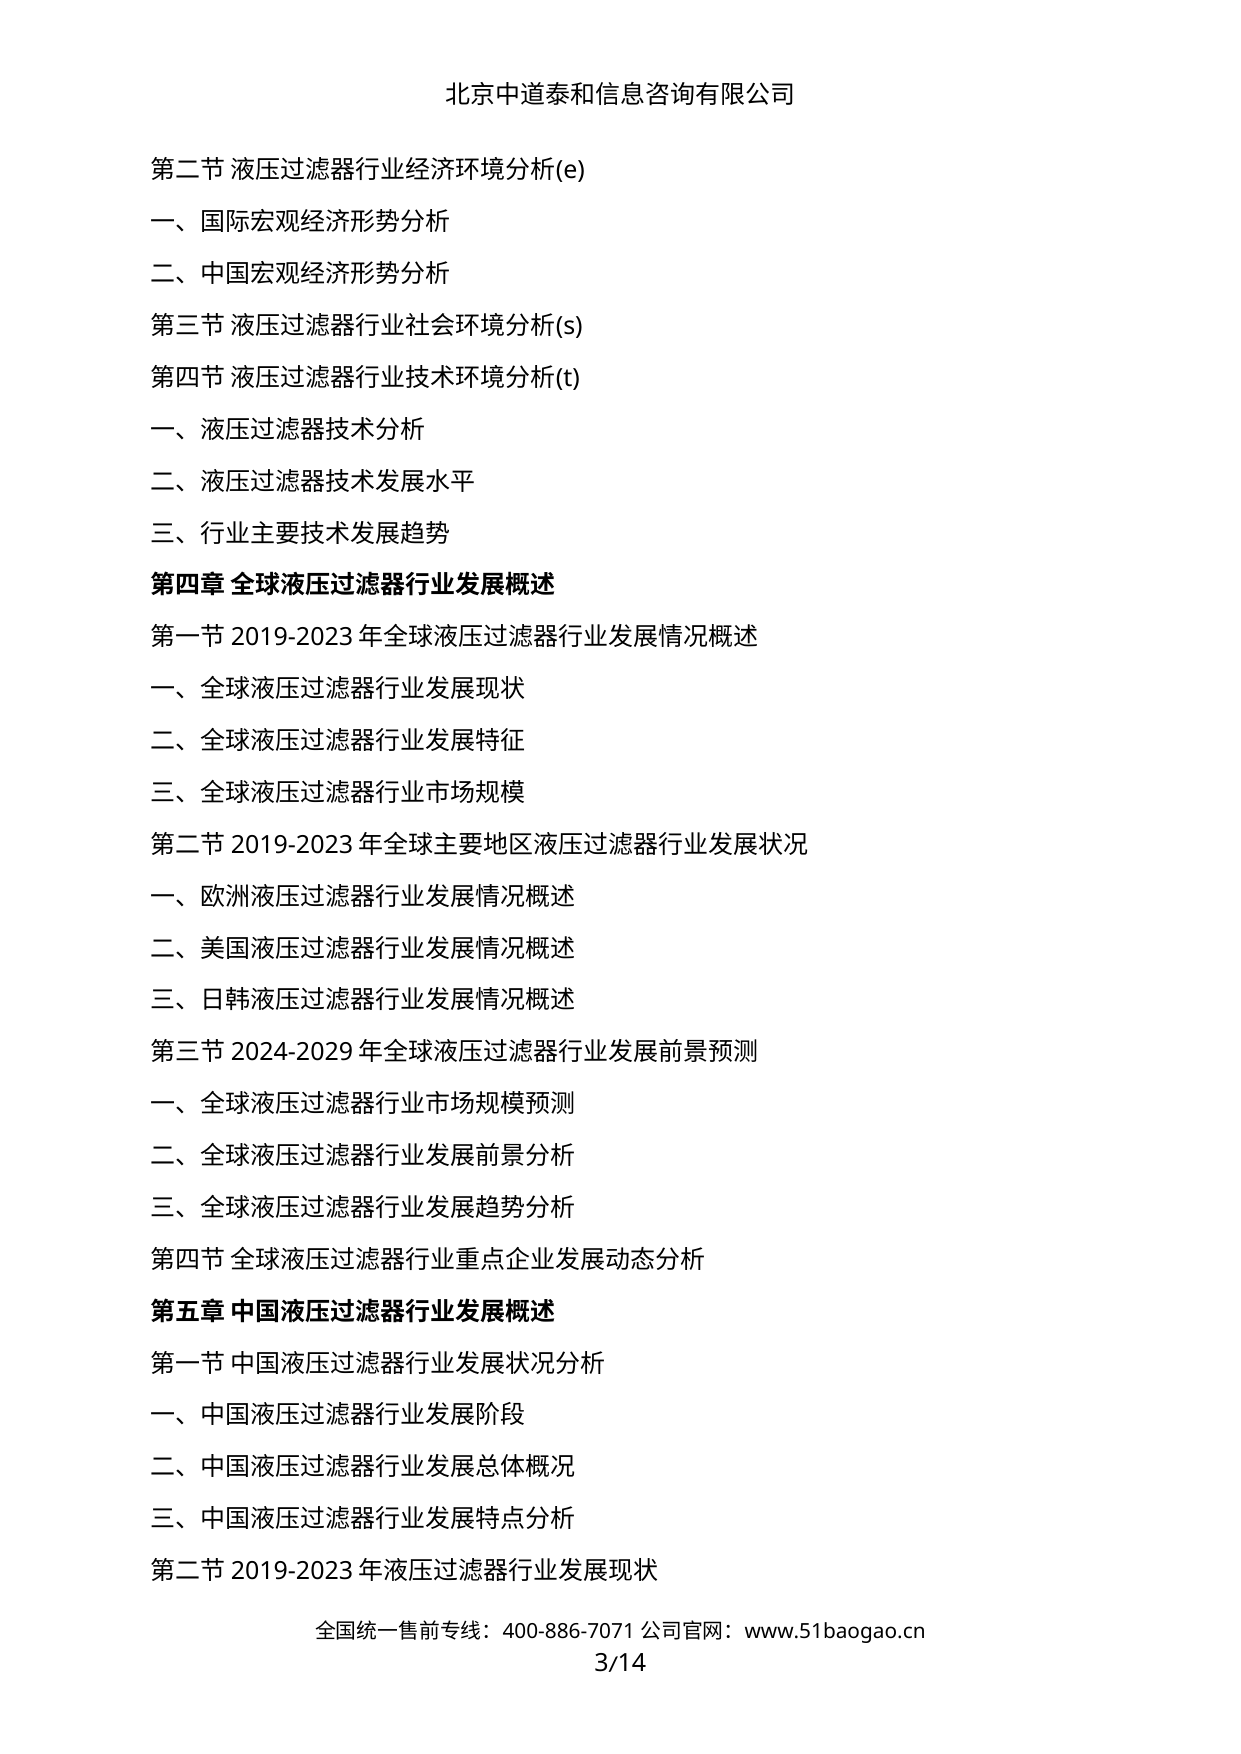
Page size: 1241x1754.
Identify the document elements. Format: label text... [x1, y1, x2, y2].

text 二、液压过滤器技术发展水平 [150, 461, 1090, 497]
text 一、中国液压过滤器行业发展阶段 [150, 1395, 1090, 1431]
text 三、全球液压过滤器行业市场规模 [150, 772, 1090, 809]
text 第二节 2019-2023年液压过滤器行业发展现状 [150, 1551, 1090, 1587]
text 第三节 2024-2029年全球液压过滤器行业发展前景预测 [150, 1032, 1090, 1068]
text 三、日韩液压过滤器行业发展情况概述 [150, 980, 1090, 1016]
text 二、全球液压过滤器行业发展前景分析 [150, 1136, 1090, 1172]
text 第三节 液压过滤器行业社会环境分析(s) [150, 306, 1090, 342]
text 第二节 液压过滤器行业经济环境分析(e) [150, 150, 1090, 186]
text 一、国际宏观经济形势分析 [150, 202, 1090, 238]
text 第一节 2019-2023年全球液压过滤器行业发展情况概述 [150, 617, 1090, 653]
text 三、行业主要技术发展趋势 [150, 513, 1090, 549]
text 二、美国液压过滤器行业发展情况概述 [150, 928, 1090, 964]
text 第二节 2019-2023年全球主要地区液压过滤器行业发展状况 [150, 824, 1090, 861]
text 一、欧洲液压过滤器行业发展情况概述 [150, 876, 1090, 912]
text 一、全球液压过滤器行业市场规模预测 [150, 1084, 1090, 1120]
text 第五章 中国液压过滤器行业发展概述 [150, 1291, 1090, 1327]
text 第四节 液压过滤器行业技术环境分析(t) [150, 357, 1090, 394]
text 三、全球液压过滤器行业发展趋势分析 [150, 1187, 1090, 1224]
text 三、中国液压过滤器行业发展特点分析 [150, 1499, 1090, 1535]
text 第四节 全球液压过滤器行业重点企业发展动态分析 [150, 1239, 1090, 1276]
text 二、全球液压过滤器行业发展特征 [150, 721, 1090, 757]
text 一、液压过滤器技术分析 [150, 409, 1090, 446]
text 一、全球液压过滤器行业发展现状 [150, 669, 1090, 705]
text 第一节 中国液压过滤器行业发展状况分析 [150, 1343, 1090, 1379]
text 二、中国宏观经济形势分析 [150, 254, 1090, 290]
text 二、中国液压过滤器行业发展总体概况 [150, 1447, 1090, 1483]
text 第四章 全球液压过滤器行业发展概述 [150, 565, 1090, 601]
